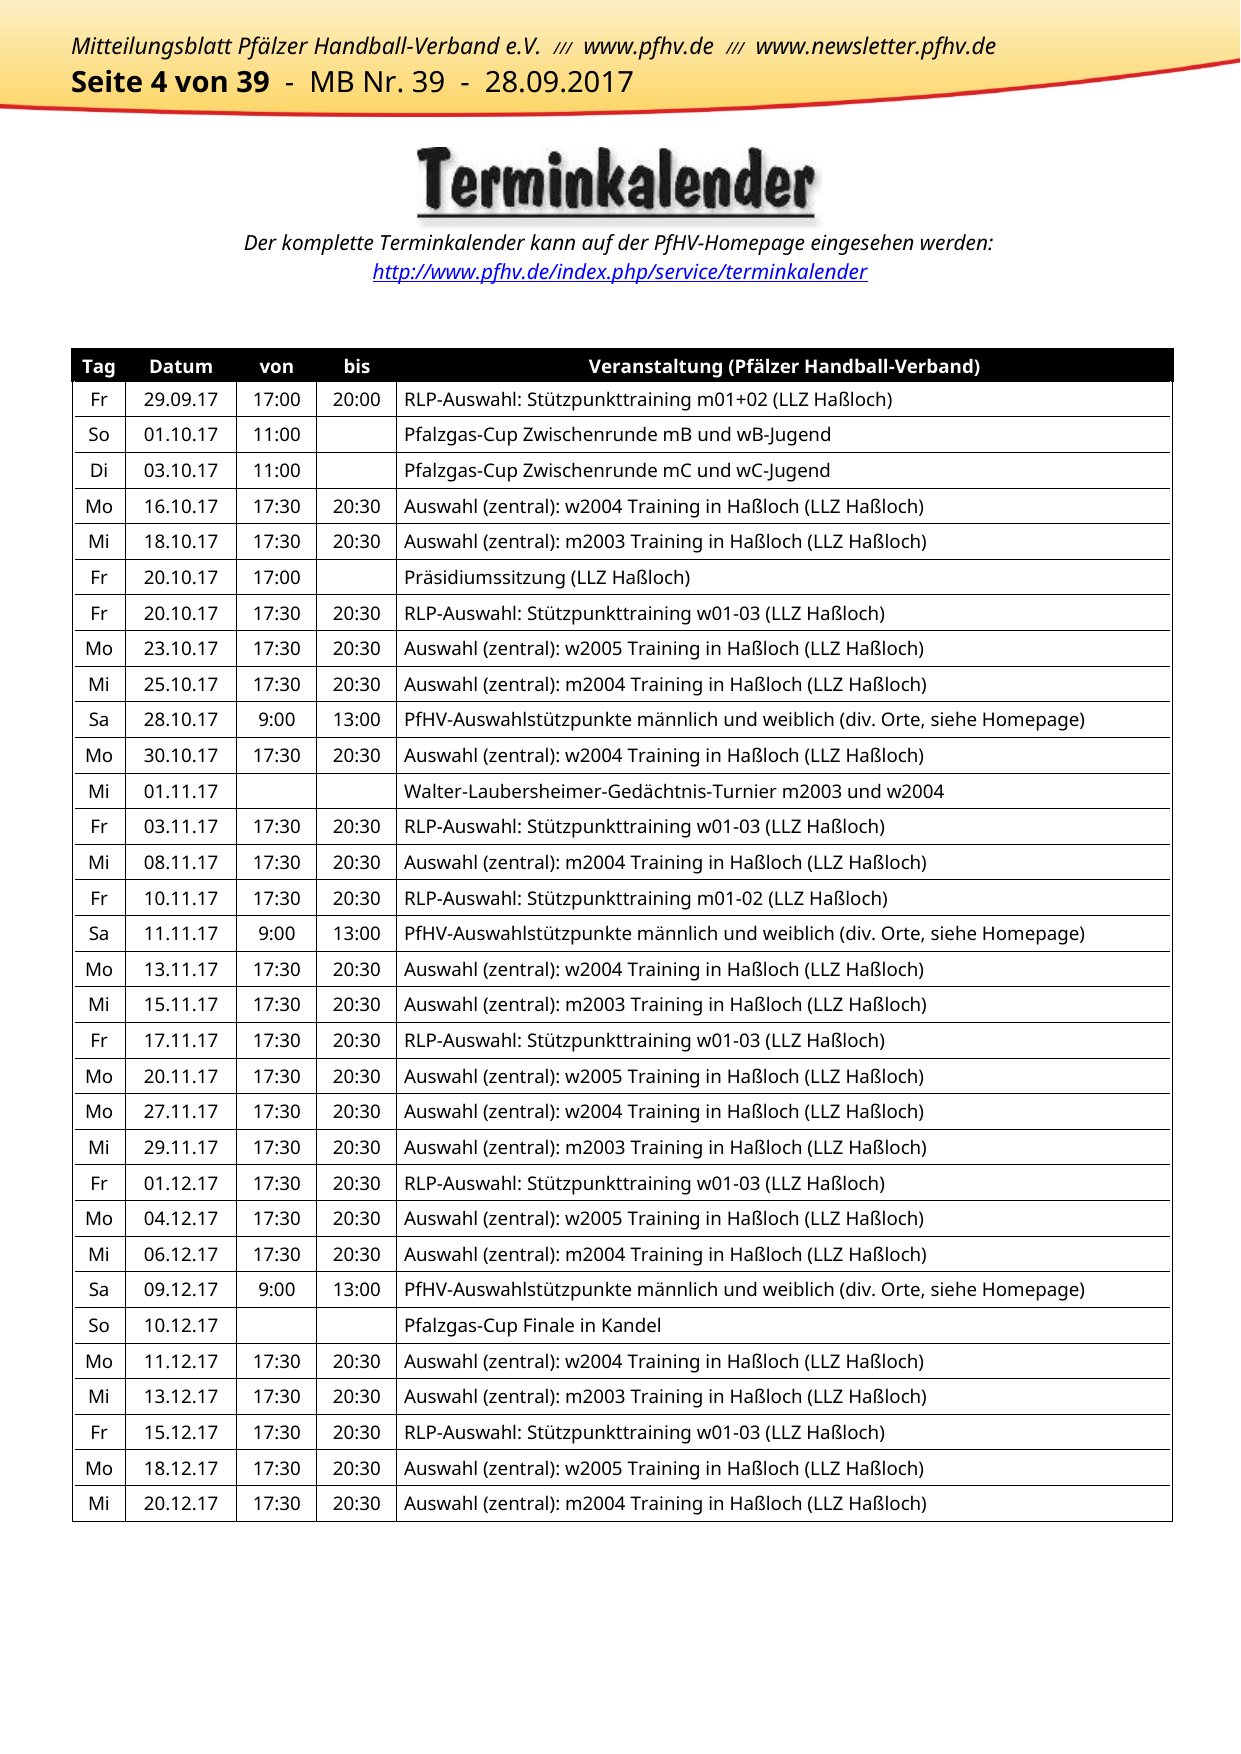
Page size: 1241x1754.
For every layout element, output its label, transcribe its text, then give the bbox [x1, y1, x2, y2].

table_header Veranstaltung (Pfälzer Handball-Verband) [398, 351, 1171, 381]
table_cell Fr [73, 879, 125, 915]
table_cell Mo [73, 1200, 125, 1236]
table_cell Fr [73, 1414, 125, 1449]
table_cell 13:00 [317, 702, 396, 737]
table_cell RLP-Auswahl: Stützpunkttraining m01-02 (LLZ Haßloch) [397, 879, 1172, 915]
table_cell 20:30 [317, 1201, 396, 1236]
table_cell RLP-Auswahl: Stützpunkttraining w01-03 (LLZ Haßloch) [397, 1164, 1172, 1200]
table_cell 17:30 [237, 489, 316, 523]
table_cell 17:30 [237, 1450, 316, 1485]
table_cell Mi [73, 1129, 125, 1164]
table_cell 29.09.17 [126, 382, 236, 416]
table_cell [317, 560, 396, 594]
table_cell Auswahl (zentral): w2005 Training in Haßloch (LLZ Haßloch) [397, 1058, 1172, 1093]
table_cell Auswahl (zentral): m2003 Training in Haßloch (LLZ Haßloch) [397, 1378, 1172, 1414]
table_cell 13:00 [317, 1272, 396, 1307]
table_cell 20:30 [317, 1165, 396, 1200]
table_cell 17.11.17 [126, 1023, 236, 1057]
table_cell Auswahl (zentral): m2003 Training in Haßloch (LLZ Haßloch) [397, 986, 1172, 1022]
table_cell 13.12.17 [126, 1379, 236, 1414]
table_cell [317, 774, 396, 808]
table_cell 17:00 [237, 382, 316, 416]
table_cell 13.11.17 [126, 952, 236, 986]
table_header Datum [126, 351, 236, 381]
table_cell Auswahl (zentral): m2004 Training in Haßloch (LLZ Haßloch) [397, 666, 1172, 701]
table_cell PfHV-Auswahlstützpunkte männlich und weiblich (div. Orte, siehe Homepage) [397, 1271, 1172, 1307]
table_cell 20:30 [317, 1059, 396, 1093]
table_cell Auswahl (zentral): m2004 Training in Haßloch (LLZ Haßloch) [397, 1485, 1172, 1521]
picture [416, 147, 824, 229]
table_cell Auswahl (zentral): m2004 Training in Haßloch (LLZ Haßloch) [397, 1236, 1172, 1271]
table_header bis [318, 351, 396, 381]
table_cell Auswahl (zentral): w2004 Training in Haßloch (LLZ Haßloch) [397, 737, 1172, 772]
table_cell 17:30 [237, 1165, 316, 1200]
table_cell PfHV-Auswahlstützpunkte männlich und weiblich (div. Orte, siehe Homepage) [397, 915, 1172, 951]
table_cell Mi [73, 1485, 125, 1521]
table_cell 17:30 [237, 631, 316, 666]
table_cell Mi [73, 1378, 125, 1414]
table_cell Fr [73, 1022, 125, 1057]
table_cell 20:00 [317, 382, 396, 416]
table_cell 10.12.17 [126, 1308, 236, 1342]
table_cell Mo [73, 1449, 125, 1485]
table_cell 20:30 [317, 1450, 396, 1485]
table_cell [237, 774, 316, 808]
table_cell Fr [73, 1164, 125, 1200]
table_cell Auswahl (zentral): w2005 Training in Haßloch (LLZ Haßloch) [397, 1449, 1172, 1485]
table_cell RLP-Auswahl: Stützpunkttraining w01-03 (LLZ Haßloch) [397, 1414, 1172, 1449]
table_cell 20:30 [317, 1344, 396, 1378]
table_cell Präsidiumssitzung (LLZ Haßloch) [397, 559, 1172, 594]
table_cell 17:30 [237, 845, 316, 879]
table_cell 20:30 [317, 1415, 396, 1449]
table_cell Sa [73, 701, 125, 737]
table_cell Mo [73, 951, 125, 986]
table_cell [317, 1308, 396, 1342]
table_cell So [73, 416, 125, 452]
table_cell 20:30 [317, 987, 396, 1022]
table_cell Mo [73, 1343, 125, 1378]
table_cell Mi [73, 773, 125, 808]
table_cell 01.11.17 [126, 774, 236, 808]
table_cell 20.11.17 [126, 1059, 236, 1093]
table_cell [237, 1308, 316, 1342]
table_cell 23.10.17 [126, 631, 236, 666]
table_cell Pfalzgas-Cup Zwischenrunde mB und wB-Jugend [397, 416, 1172, 452]
table_cell 03.11.17 [126, 809, 236, 844]
table_cell 17:30 [237, 1130, 316, 1164]
table_cell 20.10.17 [126, 595, 236, 630]
table_cell 10.11.17 [126, 880, 236, 915]
table_cell [317, 417, 396, 452]
table_cell 9:00 [237, 916, 316, 951]
table_cell 20.12.17 [126, 1486, 236, 1521]
table_cell RLP-Auswahl: Stützpunkttraining w01-03 (LLZ Haßloch) [397, 808, 1172, 844]
table_cell 17:30 [237, 1201, 316, 1236]
text Der komplette Terminkalender kann auf der PfHV-Homepage eingesehen werden: [71, 228, 1169, 257]
picture [0, 0, 1241, 117]
table_cell RLP-Auswahl: Stützpunkttraining w01-03 (LLZ Haßloch) [397, 1022, 1172, 1057]
table_cell 20:30 [317, 524, 396, 559]
table_cell Auswahl (zentral): w2004 Training in Haßloch (LLZ Haßloch) [397, 1093, 1172, 1129]
table_cell 20:30 [317, 1379, 396, 1414]
table_cell 17:30 [237, 809, 316, 844]
table_cell 20:30 [317, 489, 396, 523]
table_cell 17:30 [237, 1415, 316, 1449]
table_cell 30.10.17 [126, 738, 236, 772]
table_cell 17:30 [237, 1237, 316, 1271]
table_cell 11:00 [237, 417, 316, 452]
table_cell 18.12.17 [126, 1450, 236, 1485]
table_cell 20:30 [317, 595, 396, 630]
table_cell 20:30 [317, 1094, 396, 1129]
table_cell RLP-Auswahl: Stützpunkttraining w01-03 (LLZ Haßloch) [397, 594, 1172, 630]
table_cell 20:30 [317, 1237, 396, 1271]
table_cell Mo [73, 1093, 125, 1129]
table_cell Auswahl (zentral): m2003 Training in Haßloch (LLZ Haßloch) [397, 1129, 1172, 1164]
table_cell 17:00 [237, 560, 316, 594]
table_cell 20:30 [317, 631, 396, 666]
table_cell Auswahl (zentral): w2004 Training in Haßloch (LLZ Haßloch) [397, 951, 1172, 986]
table_cell 11.12.17 [126, 1344, 236, 1378]
table_cell 04.12.17 [126, 1201, 236, 1236]
table_cell 01.12.17 [126, 1165, 236, 1200]
table_cell 17:30 [237, 595, 316, 630]
table_cell So [73, 1307, 125, 1342]
table_cell Pfalzgas-Cup Zwischenrunde mC und wC-Jugend [397, 452, 1172, 487]
table_cell Mo [73, 737, 125, 772]
table_cell Mi [73, 844, 125, 879]
table_cell 17:30 [237, 952, 316, 986]
table_cell Sa [73, 1271, 125, 1307]
table_cell Fr [73, 808, 125, 844]
table_cell 17:30 [237, 1059, 316, 1093]
table_cell 25.10.17 [126, 667, 236, 701]
table_cell 9:00 [237, 702, 316, 737]
table_cell 20:30 [317, 880, 396, 915]
table_cell 15.12.17 [126, 1415, 236, 1449]
table_cell Auswahl (zentral): m2003 Training in Haßloch (LLZ Haßloch) [397, 523, 1172, 559]
table_cell 17:30 [237, 1486, 316, 1521]
table_cell 03.10.17 [126, 453, 236, 487]
table_cell PfHV-Auswahlstützpunkte männlich und weiblich (div. Orte, siehe Homepage) [397, 701, 1172, 737]
table_header von [238, 351, 316, 381]
table_cell 28.10.17 [126, 702, 236, 737]
table_cell Auswahl (zentral): w2005 Training in Haßloch (LLZ Haßloch) [397, 630, 1172, 666]
table_cell 01.10.17 [126, 417, 236, 452]
table_cell 20:30 [317, 667, 396, 701]
table_cell Mo [73, 1058, 125, 1093]
table_cell 17:30 [237, 1344, 316, 1378]
table_cell Mi [73, 666, 125, 701]
table_cell 29.11.17 [126, 1130, 236, 1164]
table_cell Auswahl (zentral): w2004 Training in Haßloch (LLZ Haßloch) [397, 488, 1172, 523]
table_cell 17:30 [237, 880, 316, 915]
table_cell 17:30 [237, 667, 316, 701]
table_cell 20:30 [317, 1486, 396, 1521]
table_cell 08.11.17 [126, 845, 236, 879]
table_cell 09.12.17 [126, 1272, 236, 1307]
table_cell [317, 453, 396, 487]
table_cell Auswahl (zentral): w2004 Training in Haßloch (LLZ Haßloch) [397, 1343, 1172, 1378]
table_cell Di [73, 452, 125, 487]
table_cell Mi [73, 1236, 125, 1271]
table_cell 17:30 [237, 524, 316, 559]
table_cell 20:30 [317, 1023, 396, 1057]
table_cell 15.11.17 [126, 987, 236, 1022]
table_cell 20:30 [317, 1130, 396, 1164]
table_cell 20:30 [317, 738, 396, 772]
table_cell 18.10.17 [126, 524, 236, 559]
table_cell Mo [73, 488, 125, 523]
table_cell Auswahl (zentral): m2004 Training in Haßloch (LLZ Haßloch) [397, 844, 1172, 879]
table_cell 11.11.17 [126, 916, 236, 951]
table_cell Mi [73, 523, 125, 559]
table_cell 11:00 [237, 453, 316, 487]
table_cell 06.12.17 [126, 1237, 236, 1271]
table_cell 16.10.17 [126, 489, 236, 523]
table_cell 13:00 [317, 916, 396, 951]
table_cell 20:30 [317, 845, 396, 879]
table_cell 17:30 [237, 1379, 316, 1414]
table_cell 17:30 [237, 987, 316, 1022]
table_cell Pfalzgas-Cup Finale in Kandel [397, 1307, 1172, 1342]
table_cell 17:30 [237, 1094, 316, 1129]
table_cell Fr [73, 381, 125, 416]
table_cell 27.11.17 [126, 1094, 236, 1129]
table_cell Mo [73, 630, 125, 666]
table_header Tag [74, 351, 124, 381]
table_cell 17:30 [237, 1023, 316, 1057]
table_cell Fr [73, 594, 125, 630]
table_cell 9:00 [237, 1272, 316, 1307]
table_cell Walter-Laubersheimer-Gedächtnis-Turnier m2003 und w2004 [397, 773, 1172, 808]
table_cell RLP-Auswahl: Stützpunkttraining m01+02 (LLZ Haßloch) [397, 381, 1172, 416]
table_cell 20:30 [317, 952, 396, 986]
table_cell Auswahl (zentral): w2005 Training in Haßloch (LLZ Haßloch) [397, 1200, 1172, 1236]
table_cell Mi [73, 986, 125, 1022]
table_cell 20.10.17 [126, 560, 236, 594]
table_cell Fr [73, 559, 125, 594]
table_cell 17:30 [237, 738, 316, 772]
table_cell Sa [73, 915, 125, 951]
text http://www.pfhv.de/index.php/service/terminkalender [71, 257, 1169, 285]
table_cell 20:30 [317, 809, 396, 844]
